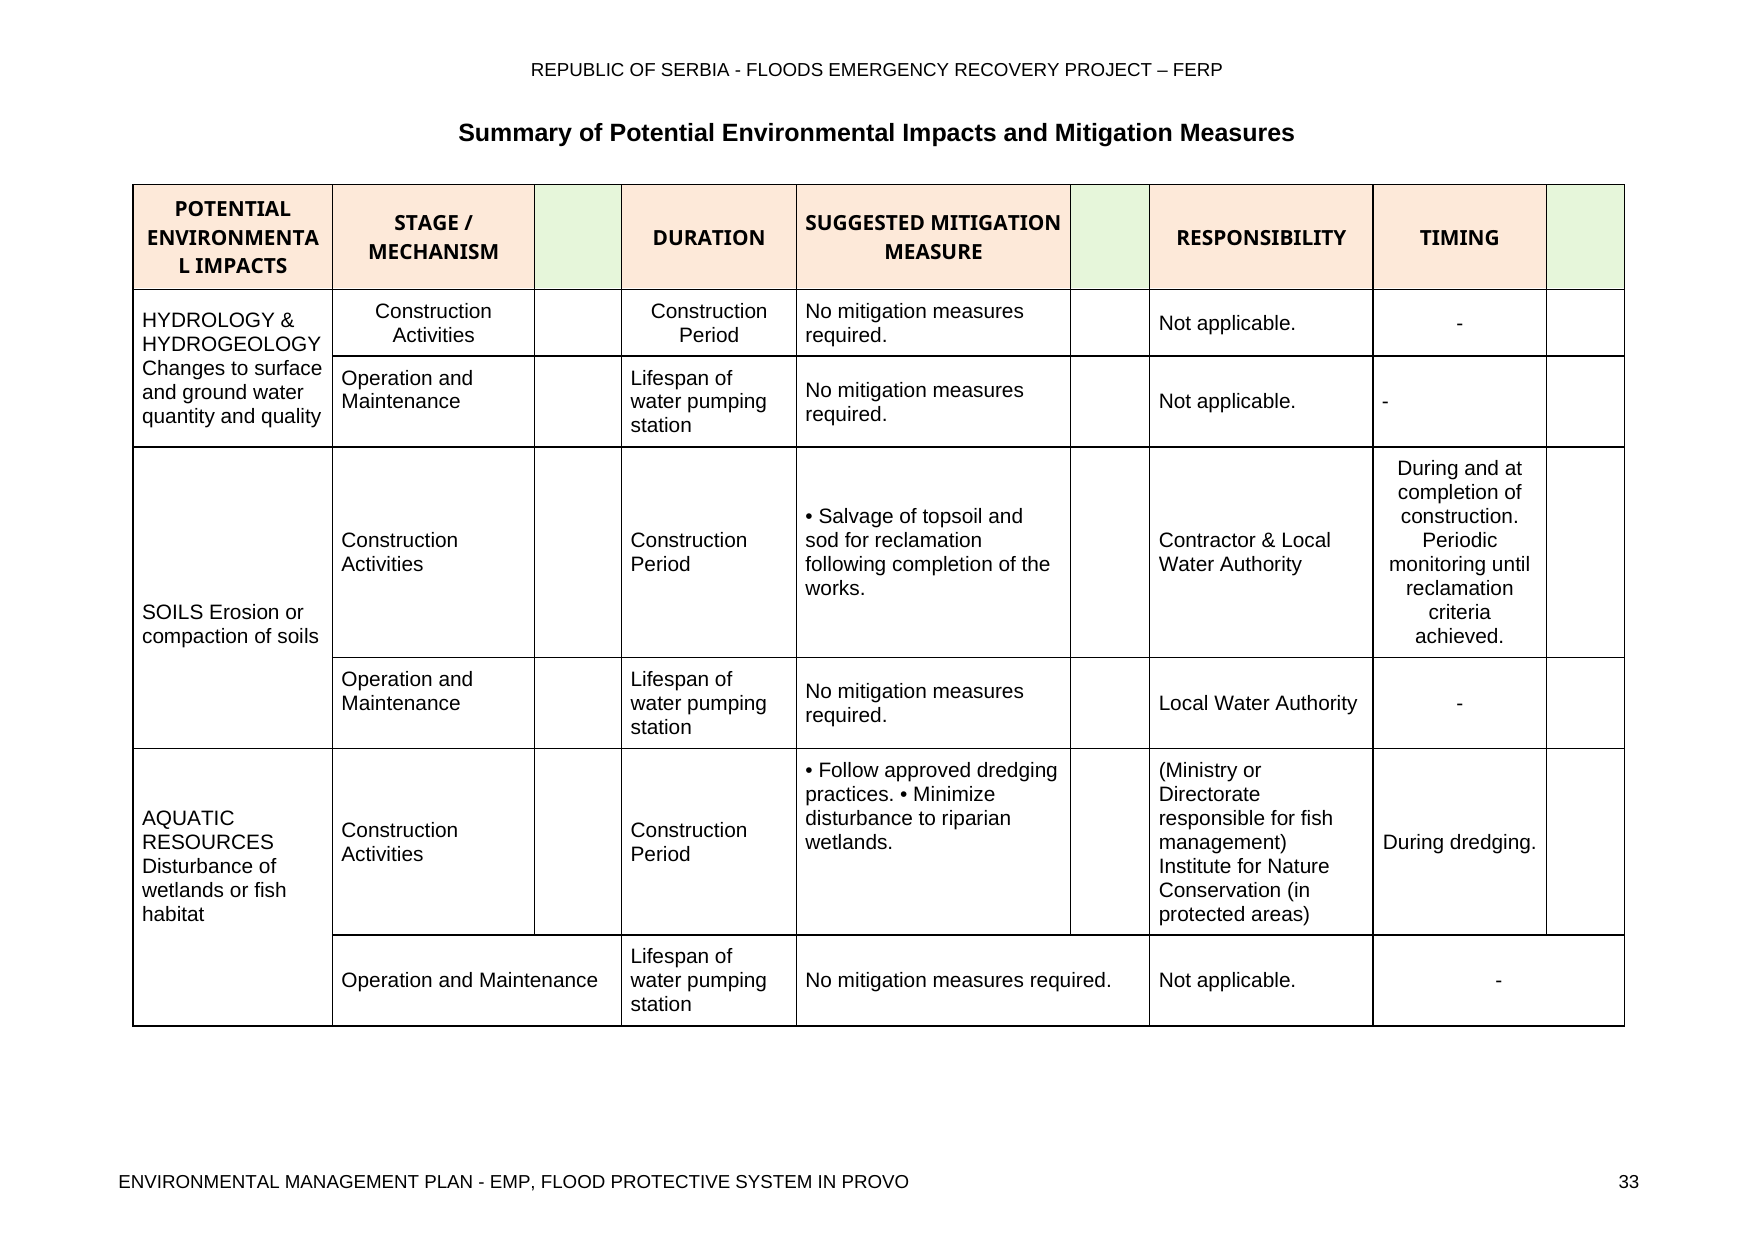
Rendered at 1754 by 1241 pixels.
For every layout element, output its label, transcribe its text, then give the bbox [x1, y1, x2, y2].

table_cell Operation and Maintenance [333, 936, 621, 1025]
table_cell Lifespan of water pumping station [622, 936, 796, 1025]
table_header POTENTIAL ENVIRONMENTAL IMPACTS [134, 185, 332, 288]
table_cell Lifespan of water pumping station [622, 658, 796, 748]
table_cell • Salvage of topsoil and sod for reclamation following completion of the works. [797, 448, 1070, 657]
table_cell No mitigation measures required. [797, 658, 1070, 748]
table_cell [1547, 448, 1624, 657]
table_cell (Ministry or Directorate responsible for fish management) Institute for Nature Conservation (in protected areas) [1150, 749, 1372, 934]
table_cell AQUATIC RESOURCES Disturbance of wetlands or fish habitat [134, 749, 332, 934]
table_cell [1071, 357, 1149, 446]
table_cell [134, 657, 332, 748]
table_cell [1547, 749, 1624, 934]
table_cell [1547, 357, 1624, 446]
table_cell [1071, 658, 1149, 748]
table_cell Construction Activities [333, 290, 534, 355]
table_cell Lifespan of water pumping station [622, 357, 796, 446]
table_cell Construction Period [622, 290, 796, 355]
table_cell Contractor & Local Water Authority [1150, 448, 1372, 657]
table_header [535, 185, 621, 288]
table_cell During dredging. [1374, 749, 1546, 934]
table_cell - [1374, 936, 1624, 1025]
table_cell [535, 658, 621, 748]
table_cell Operation and Maintenance [333, 357, 534, 446]
table_cell Local Water Authority [1150, 658, 1372, 748]
table_cell HYDROLOGY & HYDROGEOLOGY Changes to surface and ground water quantity and quality [134, 290, 332, 446]
table_cell [1547, 658, 1624, 748]
table_header RESPONSIBILITY [1150, 185, 1372, 288]
text Summary of Potential Environmental Impacts and Mitigation Measures [118, 118, 1636, 147]
table_header TIMING [1374, 185, 1546, 288]
table_header [1071, 185, 1149, 288]
table_cell [535, 448, 621, 657]
table_header SUGGESTED MITIGATION MEASURE [797, 185, 1070, 288]
table_cell Not applicable. [1150, 936, 1372, 1025]
table_cell Construction Activities [333, 448, 534, 657]
table_cell [1071, 290, 1149, 355]
table_cell No mitigation measures required. [797, 290, 1070, 355]
table_cell No mitigation measures required. [797, 936, 1149, 1025]
table_cell - [1374, 290, 1546, 355]
table_cell Construction Activities [333, 749, 534, 934]
table_header DURATION [622, 185, 796, 288]
table_cell Construction Period [622, 749, 796, 934]
table_cell [1071, 749, 1149, 934]
table_cell [134, 934, 332, 1025]
table_cell During and at completion of construction. Periodic monitoring until reclamation criteria achieved. [1374, 448, 1546, 657]
table_cell Not applicable. [1150, 357, 1372, 446]
table_header [1547, 185, 1624, 288]
table_cell • Follow approved dredging practices. • Minimize disturbance to riparian wetlands. [797, 749, 1070, 934]
table_cell - [1374, 658, 1546, 748]
table_cell [535, 749, 621, 934]
table_cell [535, 290, 621, 355]
table_cell Operation and Maintenance [333, 658, 534, 748]
table_cell [1547, 290, 1624, 355]
table_cell No mitigation measures required. [797, 357, 1070, 446]
table_cell [1071, 448, 1149, 657]
table_cell - [1374, 357, 1546, 446]
table_cell Not applicable. [1150, 290, 1372, 355]
table_header STAGE / MECHANISM [333, 185, 534, 288]
table_cell SOILS Erosion or compaction of soils [134, 448, 332, 657]
table_cell [535, 357, 621, 446]
table_cell Construction Period [622, 448, 796, 657]
